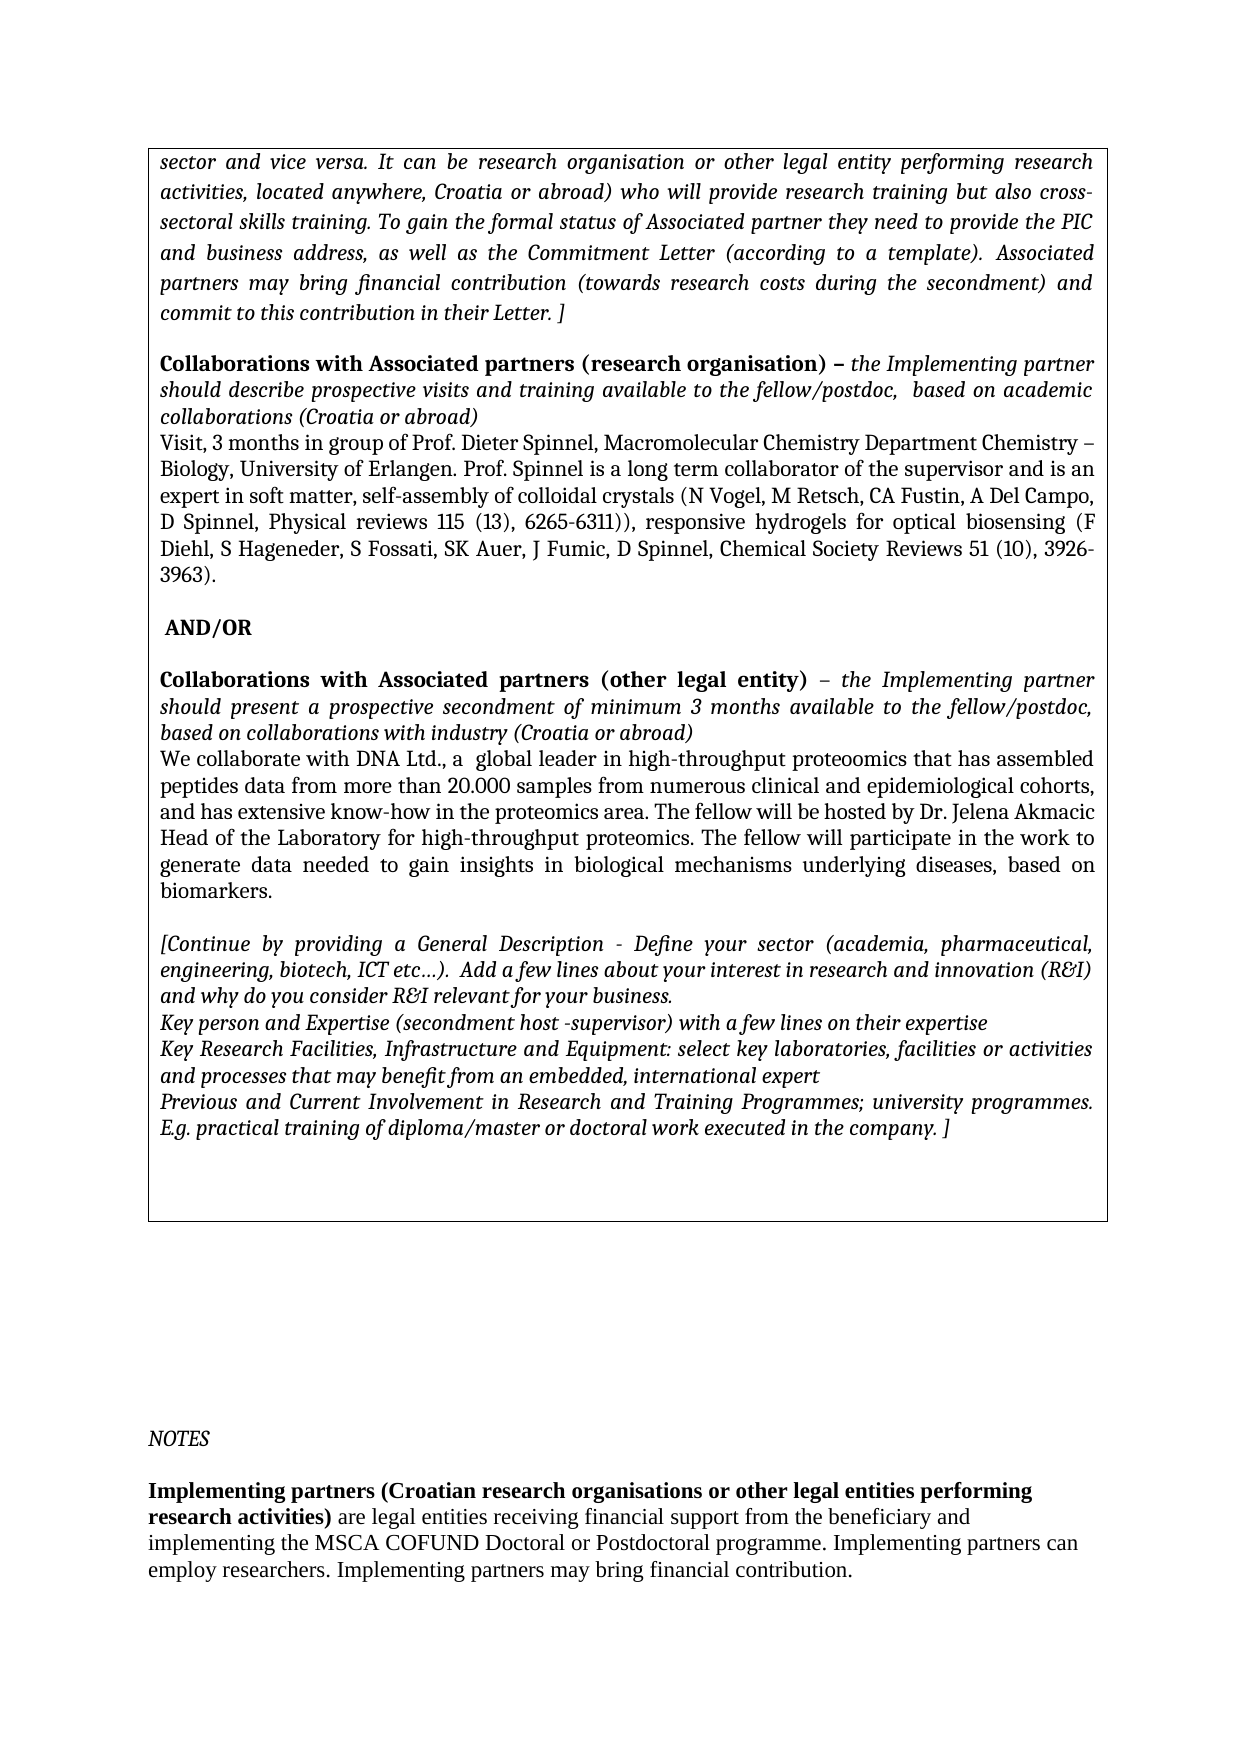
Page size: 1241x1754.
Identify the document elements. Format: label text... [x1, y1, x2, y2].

text Implementing partners (Croatian research organisations or other legal entities performing research activities) are legal entities receiving financial support from the beneficiary and implementing the MSCA COFUND Doctoral or Postdoctoral programme. Implementing partners can employ researchers. Implementing partners may bring financial contribution. [148, 1477, 1092, 1582]
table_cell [149, 149, 1107, 1221]
text NOTES [148, 1426, 1092, 1452]
